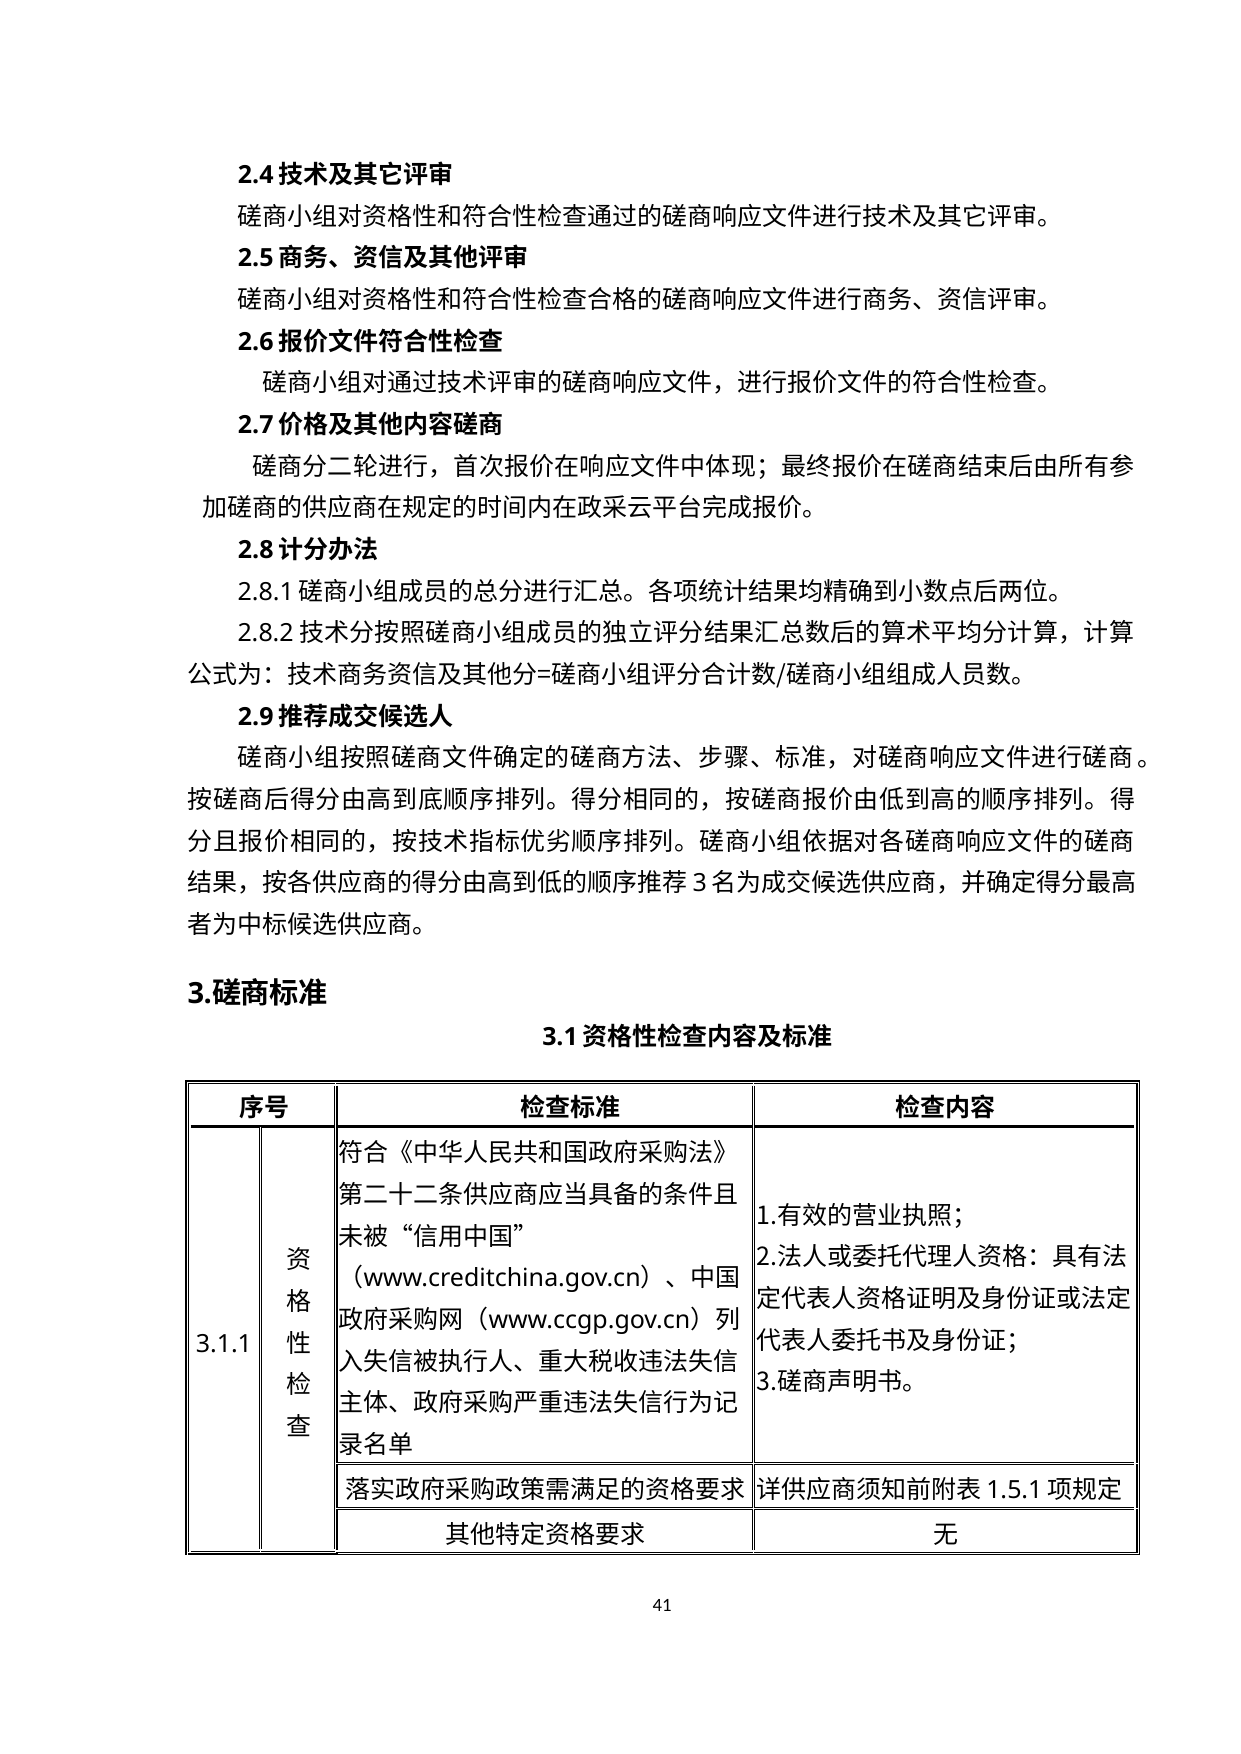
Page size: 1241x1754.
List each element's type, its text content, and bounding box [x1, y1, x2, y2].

text 2.9推荐成交候选人 [187, 692, 1137, 733]
text 磋商小组对资格性和符合性检查合格的磋商响应文件进行商务、资信评审。 [187, 275, 1137, 317]
text 磋商小组按照磋商文件确定的磋商方法、步骤、标准，对磋商响应文件进行磋商。按磋商后得分由高到底顺序排列。得分相同的，按磋商报价由低到高的顺序排列。得分且报价相同的，按技术指标优劣顺序排列。磋商小组依据对各磋商响应文件的磋商结果，按各供应商的得分由高到低的顺序推荐3名为成交候选供应商，并确定得分最高者为中标候选供应商。 [187, 733, 1137, 942]
text 2.7价格及其他内容磋商 [238, 400, 1137, 442]
table_cell 1.有效的营业执照； 2.法人或委托代理人资格：具有法定代表人资格证明及身份证或法定代表人委托书及身份证； 3.磋商声明书。 [755, 1125, 1136, 1462]
table_cell 其他特定资格要求 [336, 1510, 754, 1551]
table_cell 无 [754, 1506, 1137, 1551]
text 3.磋商标准 [187, 970, 1137, 1012]
text 2.8.2技术分按照磋商小组成员的独立评分结果汇总数后的算术平均分计算，计算公式为：技术商务资信及其他分=磋商小组评分合计数/磋商小组组成人员数。 [187, 608, 1137, 692]
text 2.4技术及其它评审 [187, 150, 1137, 192]
text 3.1资格性检查内容及标准 [187, 1012, 1137, 1053]
table_header 序号 [189, 1082, 336, 1125]
text 2.8计分办法 [187, 525, 1137, 567]
text 磋商小组对资格性和符合性检查通过的磋商响应文件进行技术及其它评审。 [187, 192, 1137, 233]
table_header 检查标准 [336, 1084, 754, 1125]
text 磋商分二轮进行，首次报价在响应文件中体现；最终报价在磋商结束后由所有参加磋商的供应商在规定的时间内在政采云平台完成报价。 [202, 442, 1137, 525]
text 2.5商务、资信及其他评审 [187, 233, 1137, 275]
table_cell 资 格 性 检 查 [261, 1125, 336, 1551]
table_cell 详供应商须知前附表1.5.1项规定 [754, 1462, 1138, 1506]
text 2.8.1磋商小组成员的总分进行汇总。各项统计结果均精确到小数点后两位。 [187, 567, 1137, 608]
text 2.6报价文件符合性检查 [238, 317, 1137, 358]
table_cell 符合《中华人民共和国政府采购法》第二十二条供应商应当具备的条件且未被“信用中国”（www.creditchina.gov.cn）、中国政府采购网（www.ccgp.gov.cn）列入失信被执行人、重大税收违法失信主体、政府采购严重违法失信行为记录名单 [338, 1128, 752, 1462]
table_cell 落实政府采购政策需满足的资格要求 [338, 1465, 752, 1506]
table_header 检查内容 [754, 1084, 1136, 1125]
table_cell 3.1.1 [189, 1125, 261, 1551]
text 磋商小组对通过技术评审的磋商响应文件，进行报价文件的符合性检查。 [187, 358, 1137, 400]
